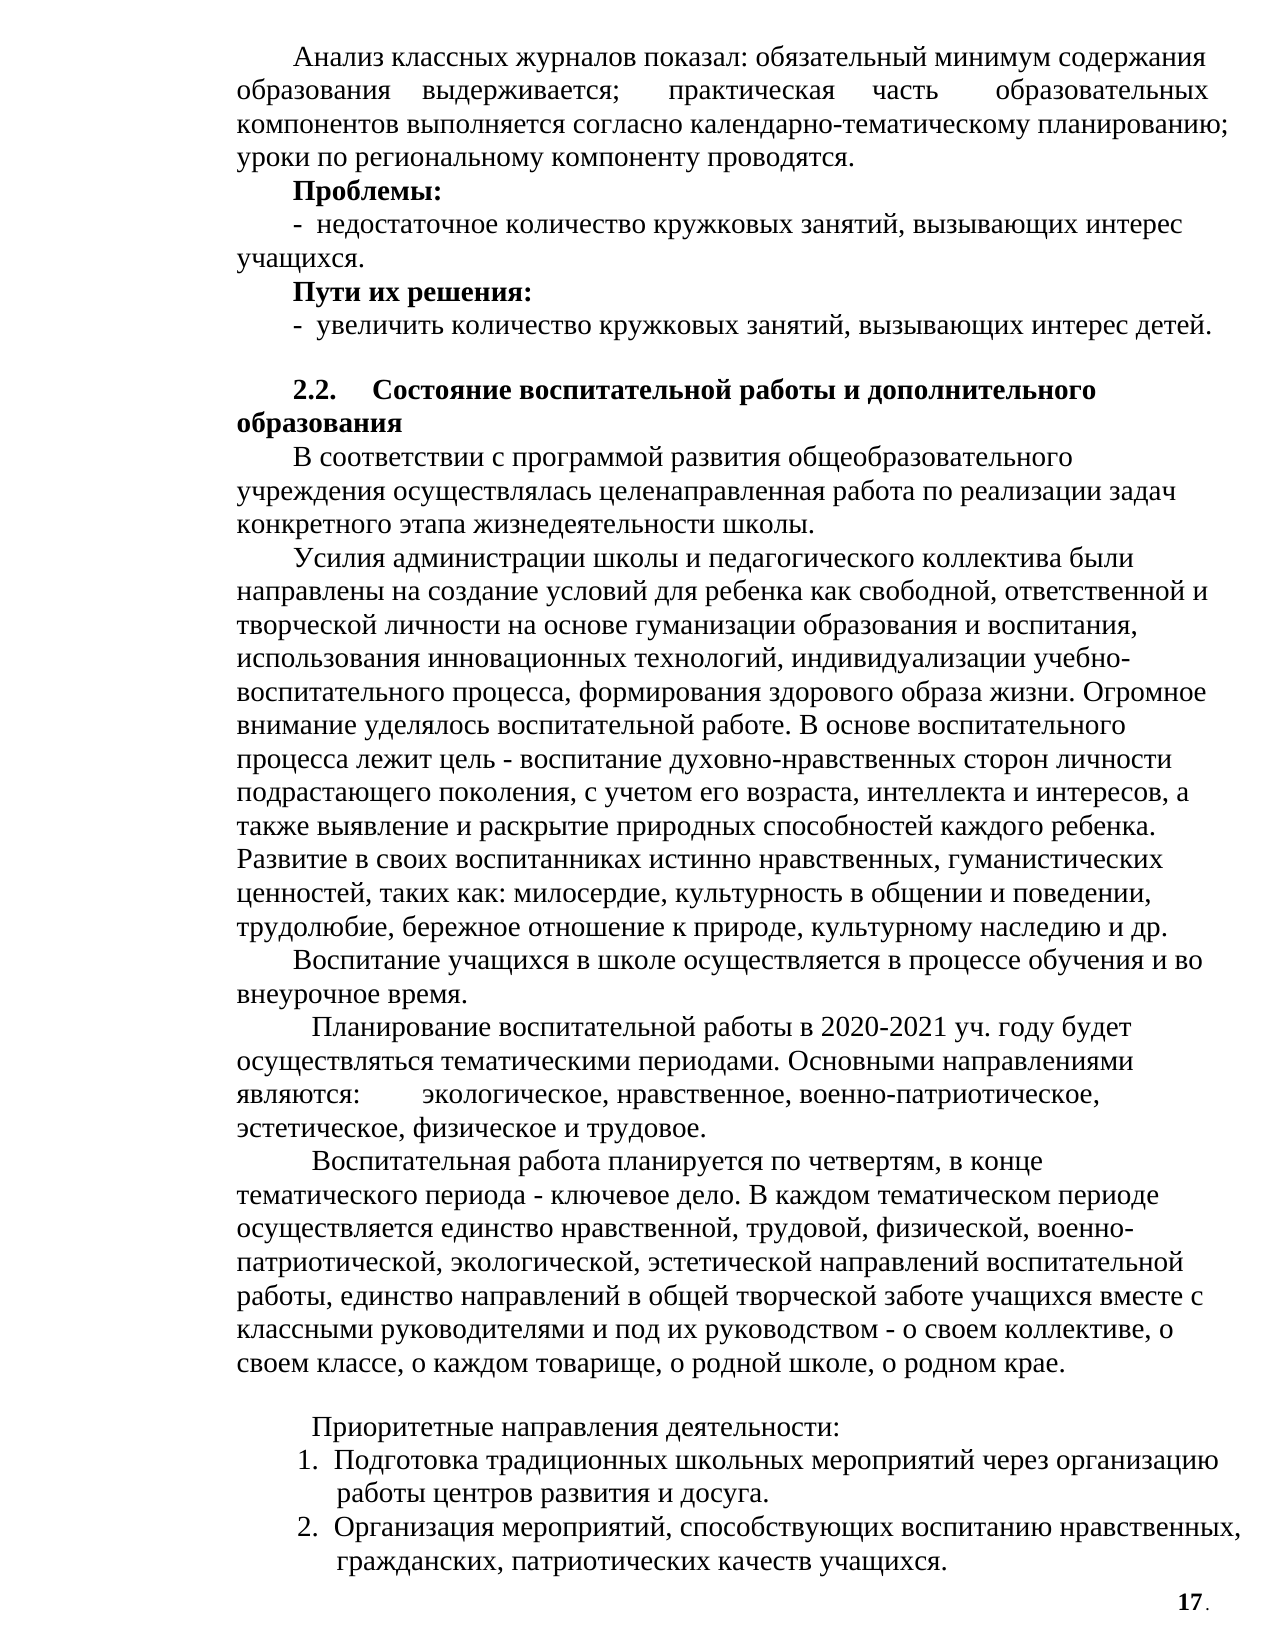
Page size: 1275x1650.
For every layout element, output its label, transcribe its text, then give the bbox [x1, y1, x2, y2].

list Организация мероприятий, способствующих воспитанию нравственных, гражданских, патриотических качеств учащихся. [297, 1510, 1258, 1577]
list увеличить количество кружковых занятий, вызывающих интерес детей. [236, 308, 1258, 341]
text эстетическое, физическое и трудовое. [236, 1110, 1258, 1144]
text Пути их решения: [236, 274, 1258, 308]
text Приоритетные направления деятельности: [236, 1413, 1258, 1443]
text Усилия администрации школы и педагогического коллектива были направлены на создание условий для ребенка как свободной, ответственной и творческой личности на основе гуманизации образования и воспитания, использования инновационных технологий, индивидуализации учебно- воспитательного процесса, формирования здорового образа жизни. Огромное внимание уделялось воспитательной работе. В основе воспитательного процесса лежит цель - воспитание духовно-нравственных сторон личности подрастающего поколения, с учетом его возраста, интеллекта и интересов, а также выявление и раскрытие природных способностей каждого ребенка. Развитие в своих воспитанниках истинно нравственных, гуманистических ценностей, таких как: милосердие, культурность в общении и поведении, трудолюбие, бережное отношение к природе, культурному наследию и др. [236, 540, 1222, 943]
text Воспитательная работа планируется по четвертям, в конце тематического периода - ключевое дело. В каждом тематическом периоде осуществляется единство нравственной, трудовой, физической, военно- патриотической, экологической, эстетической направлений воспитательной работы, единство направлений в общей творческой заботе учащихся вместе с классными руководителями и под их руководством - о своем коллективе, о своем классе, о каждом товарище, о родной школе, о родном крае. [236, 1144, 1222, 1379]
list Подготовка традиционных школьных мероприятий через организацию работы центров развития и досуга. [297, 1443, 1258, 1510]
text компонентов выполняется согласно календарно-тематическому планированию; уроки по региональному компоненту проводятся. [236, 106, 1258, 173]
text Воспитание учащихся в школе осуществляется в процессе обучения и во внеурочное время. [236, 943, 1222, 1010]
list недостаточное количество кружковых занятий, вызывающих интерес учащихся. [236, 207, 1222, 274]
text Анализ классных журналов показал: обязательный минимум содержания образования выдерживается; практическая часть образовательных [236, 39, 1222, 106]
list Состояние воспитательной работы и дополнительного образования [236, 372, 1222, 439]
text Планирование воспитательной работы в 2020-2021 уч. году будет осуществляться тематическими периодами. Основными направлениями являются: экологическое, нравственное, военно-патриотическое, [236, 1010, 1222, 1110]
text Проблемы: [236, 173, 1258, 207]
text В соответствии с программой развития общеобразовательного учреждения осуществлялась целенаправленная работа по реализации задач конкретного этапа жизнедеятельности школы. [236, 439, 1222, 540]
